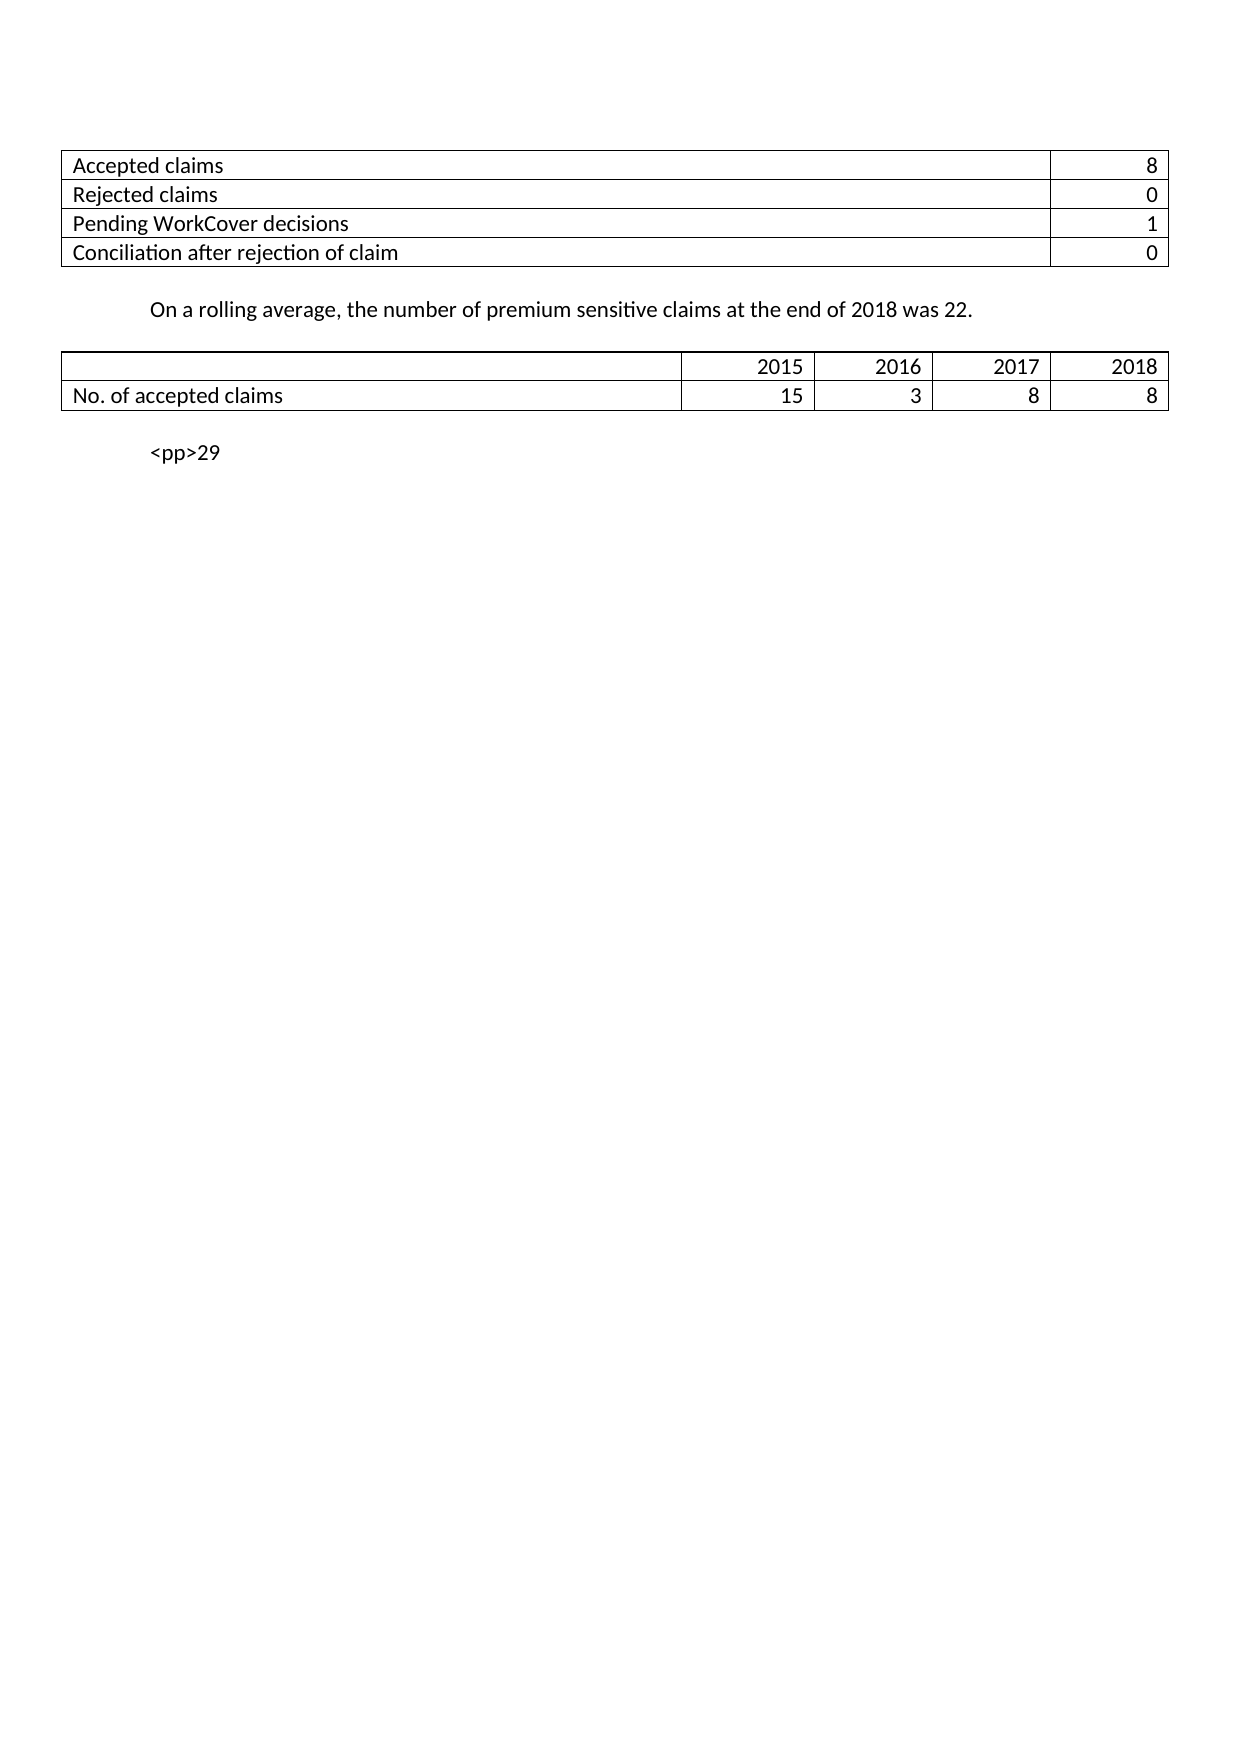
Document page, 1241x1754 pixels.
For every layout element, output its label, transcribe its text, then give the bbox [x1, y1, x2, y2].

table_cell Conciliation after rejection of claim [62, 238, 1050, 266]
table_header [62, 353, 681, 380]
table_header 2016 [815, 353, 932, 380]
table_cell 8 [1051, 151, 1168, 179]
table_cell 8 [1051, 381, 1168, 409]
table_cell No. of accepted claims [62, 381, 681, 409]
text <pp>29 [150, 438, 1090, 467]
table_header 2018 [1051, 353, 1168, 380]
table_cell Accepted claims [62, 151, 1050, 179]
table_cell Rejected claims [62, 180, 1050, 208]
table_cell 0 [1051, 238, 1168, 266]
table_header 2015 [682, 353, 814, 380]
table_cell 15 [682, 381, 814, 409]
table_cell Pending WorkCover decisions [62, 209, 1050, 237]
table_cell 0 [1051, 180, 1168, 208]
table_cell 8 [933, 381, 1050, 409]
table_header 2017 [933, 353, 1050, 380]
text On a rolling average, the number of premium sensitive claims at the end of 2018 was 22. [150, 295, 1090, 323]
table_cell 1 [1051, 209, 1168, 237]
table_cell 3 [815, 381, 932, 409]
